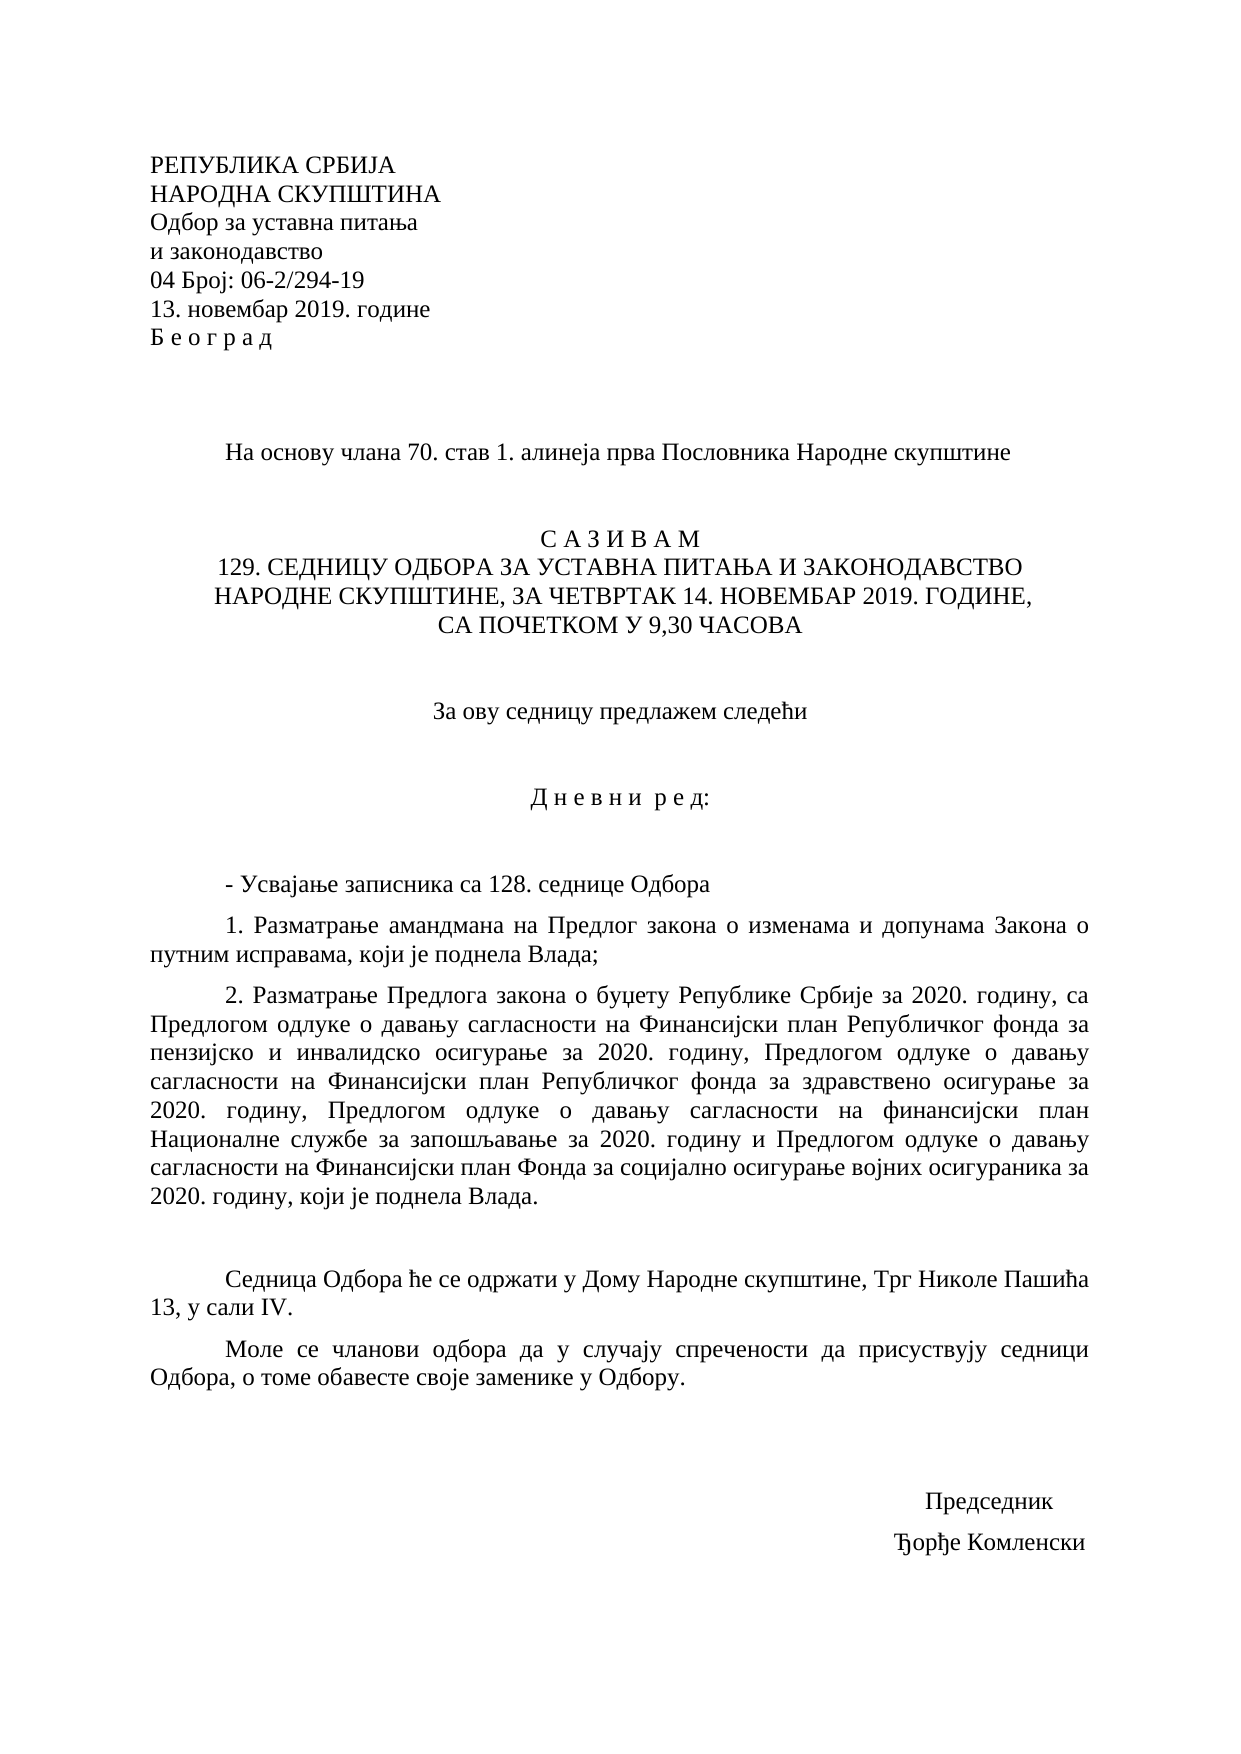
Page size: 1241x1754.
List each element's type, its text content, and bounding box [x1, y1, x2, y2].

text За ову седницу предлажем следећи [150, 696, 1090, 725]
text НАРОДНЕ СКУПШТИНЕ, ЗА ЧЕТВРТАК 14. НОВЕМБАР 2019. ГОДИНЕ, [150, 581, 1090, 610]
text Председник [150, 1486, 1090, 1515]
text Седница Одбора ће се одржати у Дому Народне скупштине, Трг Николе Пашића 13, у сали IV. [150, 1264, 1090, 1321]
text и законодавство [150, 236, 1090, 265]
text СА ПОЧЕТКОМ У 9,30 ЧАСОВА [150, 610, 1090, 639]
text - Усвајање записника са 128. седнице Одбора [150, 869, 1090, 897]
text НАРОДНА СКУПШТИНА [150, 179, 1090, 207]
text 04 Број: 06-2/294-19 [150, 265, 1090, 294]
text Б е о г р а д [150, 322, 1090, 351]
text На основу члана 70. став 1. алинеја прва Пословника Народне скупштине [150, 437, 1090, 466]
text 1. Разматрање амандмана на Предлог закона о изменама и допунама Закона о путним исправама, који је поднела Влада; [150, 910, 1090, 967]
text РЕПУБЛИКА СРБИЈА [150, 150, 1090, 179]
text Моле се чланови одбора да у случају спречености да присуствују седници Одбора, о томе обавесте своје заменике у Одбору. [150, 1334, 1090, 1391]
text 13. новембар 2019. године [150, 294, 1090, 322]
text Д н е в н и р е д: [150, 782, 1090, 811]
text С А З И В А М [150, 524, 1090, 552]
text Ђорђе Комленски [150, 1527, 1090, 1556]
text 129. СЕДНИЦУ ОДБОРА ЗА УСТАВНА ПИТАЊА И ЗАКОНОДАВСТВО [150, 552, 1090, 581]
text Одбор за уставна питања [150, 207, 1090, 236]
text 2. Разматрање Предлога закона о буџету Републике Србије за 2020. годину, са Предлогом одлуке о давању сагласности на Финансијски план Републичког фонда за пензијско и инвалидско осигурање за 2020. годину, Предлогом одлуке о давању сагласности на Финансијски план Републичког фонда за здравствено осигурање за 2020. годину, Предлогом одлуке о давању сагласности на финансијски план Националне службе за запошљавање за 2020. годину и Предлогом одлуке о давању сагласности на Финансијски план Фонда за социјално осигурање војних осигураника за 2020. годину, који је поднела Влада. [150, 980, 1090, 1210]
